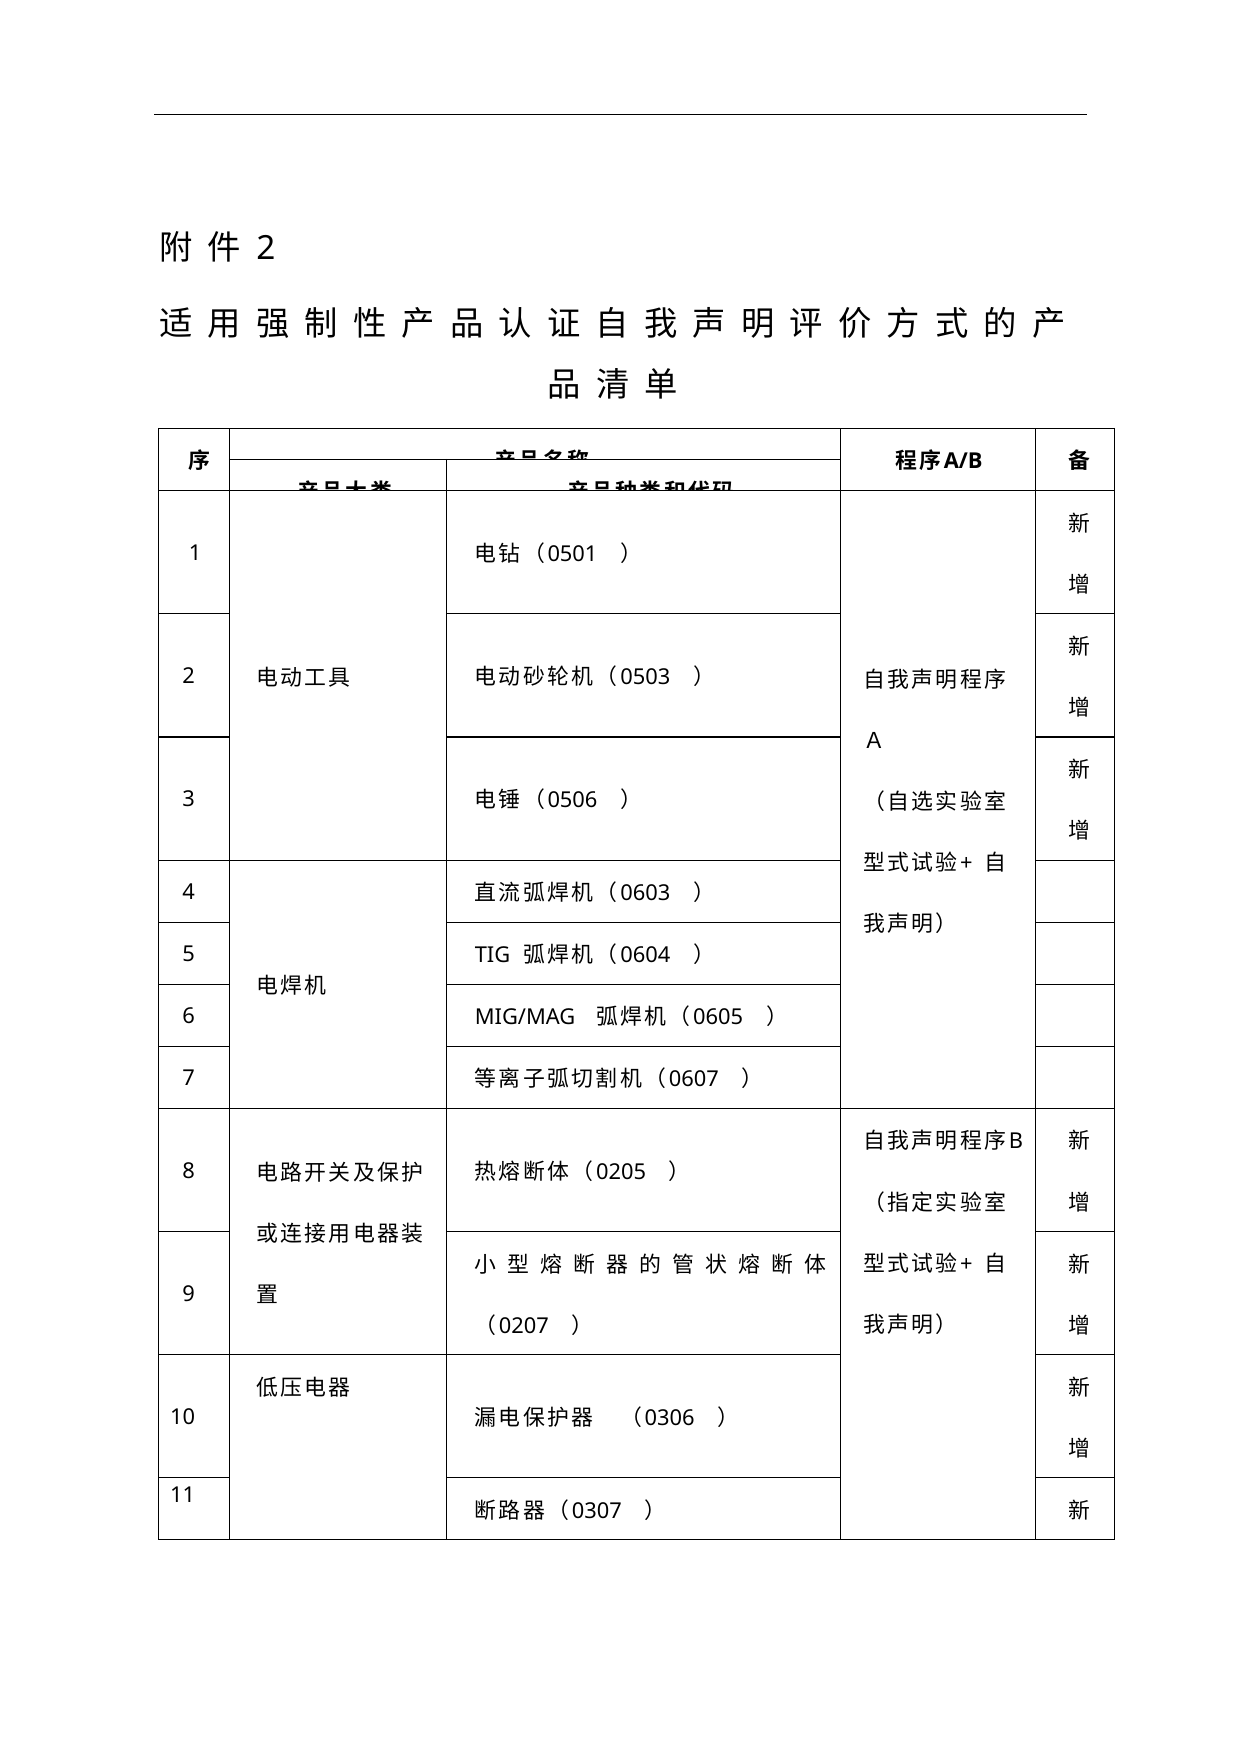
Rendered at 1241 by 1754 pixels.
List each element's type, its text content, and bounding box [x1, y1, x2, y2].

table_cell 3 [159, 738, 229, 859]
table_cell 自我声明程序Ａ （自选实验室型式试验+自我声明） [841, 491, 1035, 1108]
table_cell 电动砂轮机（0503） [447, 614, 840, 736]
table_cell 新增 [1036, 1478, 1114, 1539]
table_cell 低压电器 [230, 1355, 446, 1539]
table_cell 自我声明程序B （指定实验室型式试验+自我声明） [841, 1109, 1035, 1539]
table_cell 新增 [1036, 1355, 1114, 1477]
table_cell 直流弧焊机（0603） [447, 861, 840, 922]
table_header 程序A/B [841, 429, 1035, 490]
table_cell 产品种类和代码 [447, 460, 840, 490]
table_cell 漏电保护器 （0306） [447, 1355, 840, 1477]
table_cell MIG/MAG弧焊机（0605） [447, 985, 840, 1046]
table_cell [1036, 985, 1114, 1046]
table_cell 电路开关及保护或连接用电器装置 [230, 1109, 446, 1354]
table_cell 11 [159, 1478, 229, 1539]
table_cell 1 [159, 491, 229, 613]
table_cell 新增 [1036, 491, 1114, 613]
table_cell 断路器（0307） [447, 1478, 840, 1539]
table_cell 8 [159, 1109, 229, 1231]
table_cell 2 [159, 614, 229, 736]
table_header 备注 [1036, 429, 1114, 490]
table_cell 4 [159, 861, 229, 922]
table_cell 电钻（0501） [447, 491, 840, 613]
table_cell [1036, 1047, 1114, 1108]
table_cell 新增 [1036, 1109, 1114, 1231]
table_cell 10 [159, 1355, 229, 1477]
table_cell 新增 [1036, 614, 1114, 736]
table_cell [1036, 861, 1114, 922]
table_cell 热熔断体（0205） [447, 1109, 840, 1231]
table_cell 等离子弧切割机（0607） [447, 1047, 840, 1108]
table_cell 产品大类 [230, 460, 446, 490]
table_cell 电动工具 [230, 491, 446, 859]
table_cell TIG弧焊机（0604） [447, 923, 840, 984]
table_cell 电锤（0506） [447, 738, 840, 859]
table_cell 6 [159, 985, 229, 1046]
table_cell 9 [159, 1232, 229, 1354]
text 附件2 [159, 214, 1081, 275]
table_cell [1036, 923, 1114, 984]
table_cell 5 [159, 923, 229, 984]
table_header 产品名称 [230, 429, 840, 459]
table_header 序号 [159, 429, 229, 490]
text 适用强制性产品认证自我声明评价方式的产品清单 [159, 291, 1081, 413]
table_cell 电焊机 [230, 861, 446, 1108]
table_cell 新增 [1036, 738, 1114, 859]
table_cell 小型熔断器的管状熔断体（0207） [447, 1232, 840, 1354]
table_cell 7 [159, 1047, 229, 1108]
table_cell 新增 [1036, 1232, 1114, 1354]
